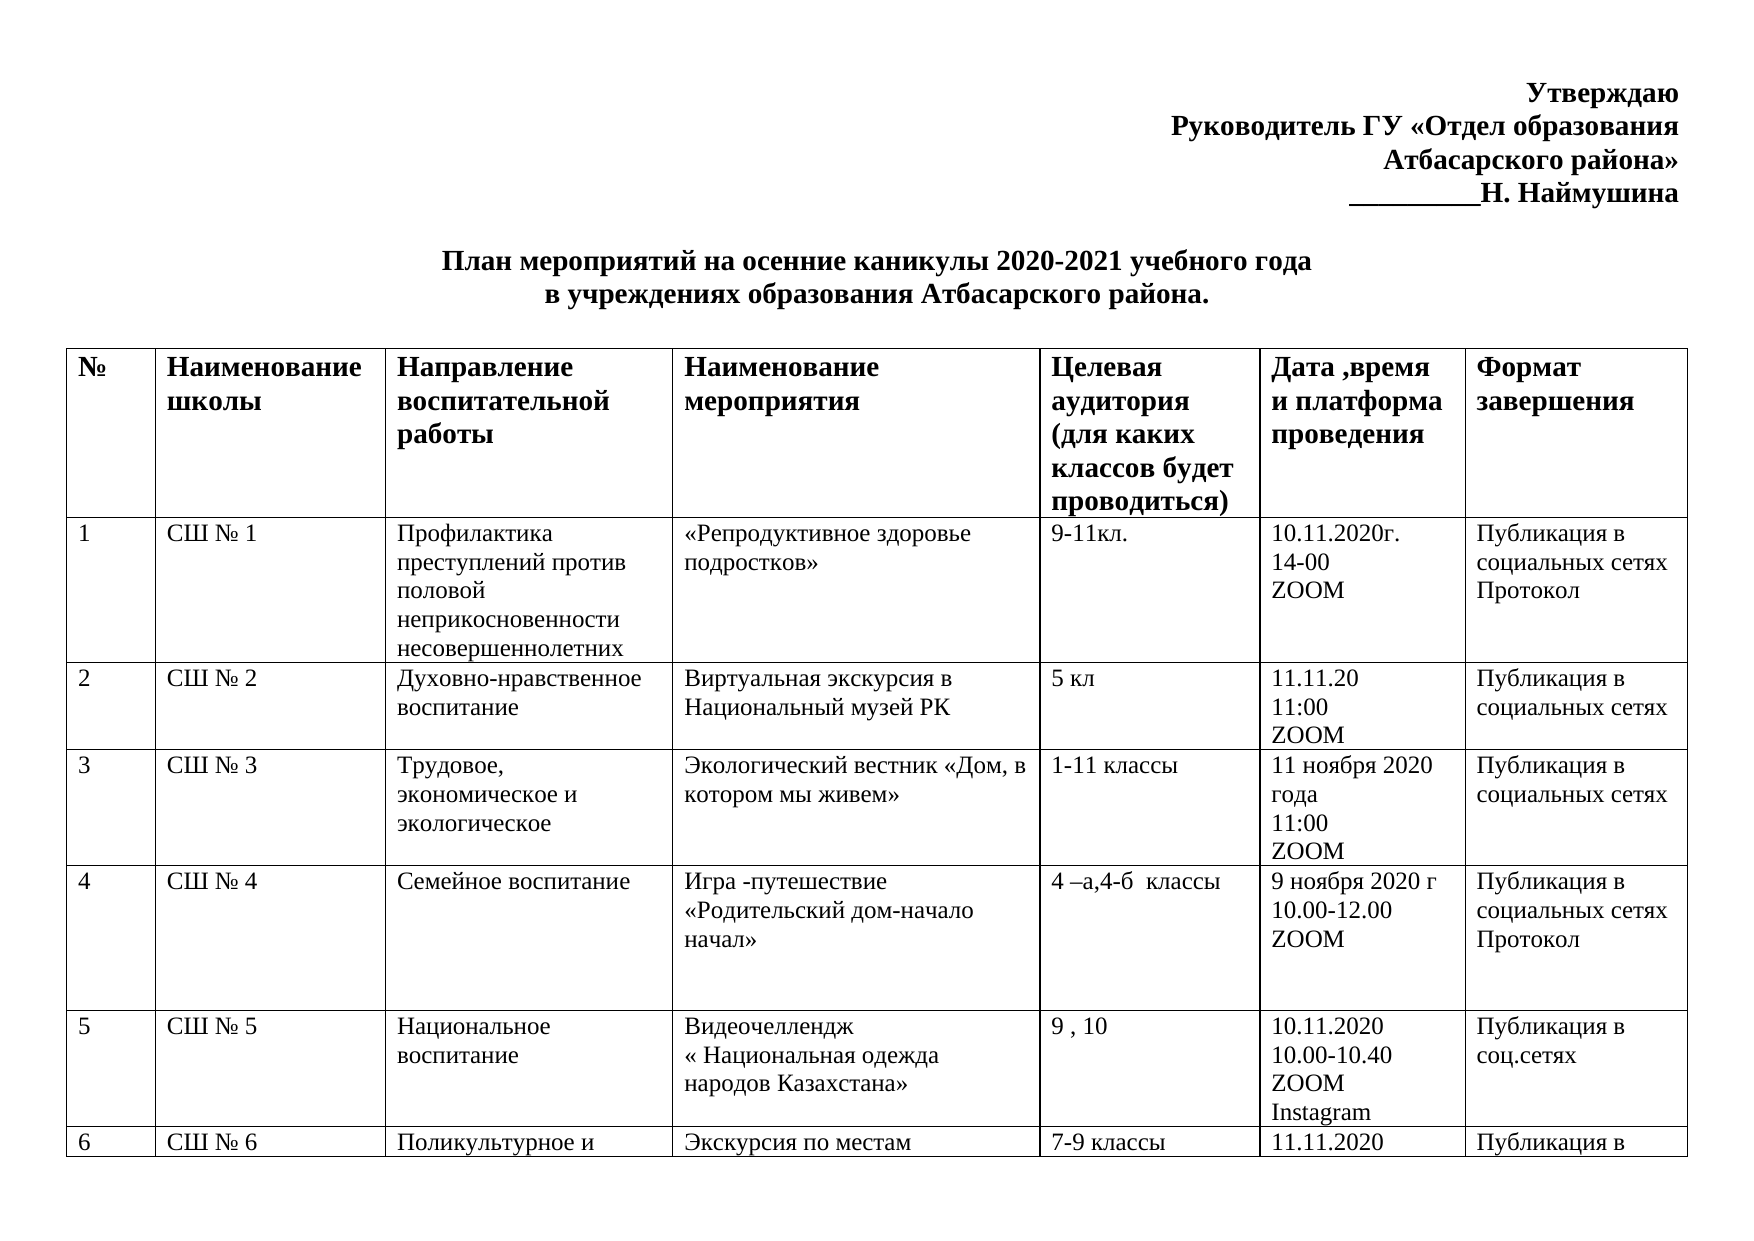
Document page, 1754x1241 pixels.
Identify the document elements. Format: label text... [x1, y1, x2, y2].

table_cell Национальное воспитание [386, 1011, 672, 1126]
table_cell 9-11кл. [1041, 518, 1259, 662]
table_cell 9 , 10 [1041, 1011, 1259, 1126]
table_cell Трудовое, экономическое и экологическое [386, 750, 672, 865]
table_header Формат завершения [1466, 349, 1687, 517]
table_cell 4 –а,4-б классы [1041, 866, 1259, 1010]
text План мероприятий на осенние каникулы 2020-2021 учебного года [75, 243, 1679, 276]
table_cell СШ № 5 [156, 1011, 385, 1126]
text Руководитель ГУ «Отдел образования [75, 108, 1679, 142]
table_cell 11.11.20 11:00 ZOOM [1261, 663, 1465, 749]
table_header Направление воспитательной работы [386, 349, 672, 517]
table_header № [67, 349, 155, 517]
table_cell СШ № 6 [156, 1127, 385, 1156]
table_cell СШ № 1 [156, 518, 385, 662]
table_cell Духовно-нравственное воспитание [386, 663, 672, 749]
text Утверждаю [75, 75, 1679, 108]
table_header Наименование школы [156, 349, 385, 517]
table_cell Профилактика преступлений против половой неприкосновенности несовершеннолетних [386, 518, 672, 662]
table_cell 6 [67, 1127, 155, 1156]
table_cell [1261, 1127, 1465, 1156]
text _________Н. Наймушина [75, 176, 1679, 209]
table_cell 10.11.2020г. 14-00 ZOOM [1261, 518, 1465, 662]
table_cell Публикация в социальных сетях Протокол [1466, 518, 1687, 662]
table_cell Видеочеллендж « Национальная одежда народов Казахстана» [673, 1011, 1039, 1126]
table_cell СШ № 2 [156, 663, 385, 749]
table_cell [673, 1127, 1039, 1156]
table_cell Семейное воспитание [386, 866, 672, 1010]
table_cell 5 [67, 1011, 155, 1126]
table_cell Экологический вестник «Дом, в котором мы живем» [673, 750, 1039, 865]
table_header Дата ,время и платформа проведения [1261, 349, 1465, 517]
table_cell 7-9 классы [1041, 1127, 1259, 1156]
table_cell 1-11 классы [1041, 750, 1259, 865]
table_cell СШ № 3 [156, 750, 385, 865]
table_cell 11 ноября 2020 года 11:00 ZOOM [1261, 750, 1465, 865]
table_cell Виртуальная экскурсия в Национальный музей РК [673, 663, 1039, 749]
table_cell СШ № 4 [156, 866, 385, 1010]
table_cell 10.11.2020 10.00-10.40 ZOOM Instagram [1261, 1011, 1465, 1126]
table_cell 9 ноября 2020 г 10.00-12.00 ZOOM [1261, 866, 1465, 1010]
table_cell Публикация в социальных сетях [1466, 663, 1687, 749]
table_cell 5 кл [1041, 663, 1259, 749]
table_cell Публикация в социальных сетях [1466, 750, 1687, 865]
table_cell 1 [67, 518, 155, 662]
table_cell 3 [67, 750, 155, 865]
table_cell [1466, 1127, 1687, 1156]
text Атбасарского района» [75, 142, 1679, 176]
table_cell 2 [67, 663, 155, 749]
table_cell «Репродуктивное здоровье подростков» [673, 518, 1039, 662]
table_header Целевая аудитория (для каких классов будет проводиться) [1041, 349, 1259, 517]
table_cell Публикация в соц.сетях [1466, 1011, 1687, 1126]
text в учреждениях образования Атбасарского района. [75, 276, 1679, 310]
table_cell Игра -путешествие «Родительский дом-начало начал» [673, 866, 1039, 1010]
table_cell Публикация в социальных сетях Протокол [1466, 866, 1687, 1010]
table_header Наименование мероприятия [673, 349, 1039, 517]
table_cell 4 [67, 866, 155, 1010]
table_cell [386, 1127, 672, 1156]
